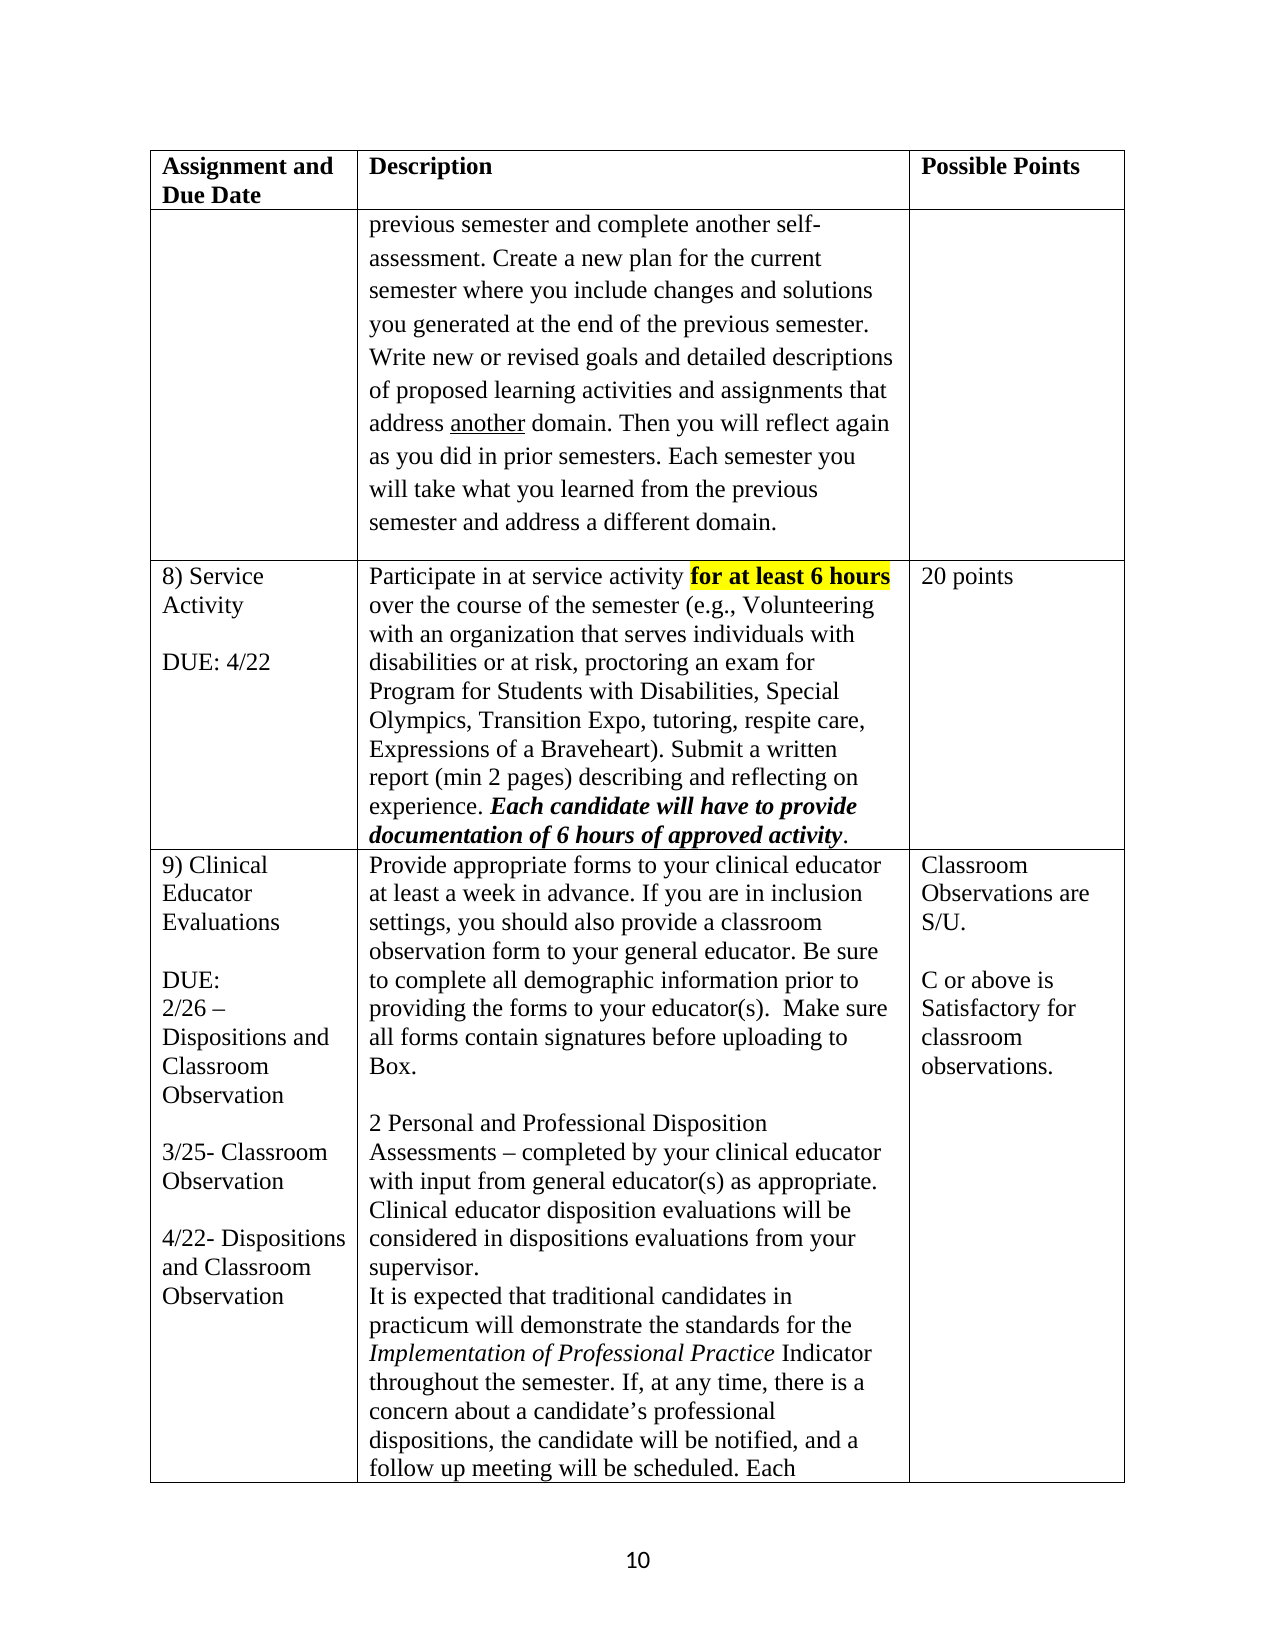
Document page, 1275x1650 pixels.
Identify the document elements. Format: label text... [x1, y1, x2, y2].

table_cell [910, 850, 1124, 1482]
table_cell Participate in at service activity for at least 6 hours over the course of the semester (e.g., Volunteering with an organization that serves individuals with disabilities or at risk, proctoring an exam for Program for Students with Disabilities, Special Olympics, Transition Expo, tutoring, respite care, Expressions of a Braveheart). Submit a written report (min 2 pages) describing and reflecting on experience. Each candidate will have to provide documentation of 6 hours of approved activity. [358, 561, 909, 849]
table_header Assignment and Due Date [151, 151, 357, 208]
table_cell 20 points [910, 561, 1124, 849]
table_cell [151, 850, 357, 1482]
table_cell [358, 210, 909, 560]
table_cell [910, 210, 1124, 560]
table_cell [151, 210, 357, 560]
table_header Possible Points [910, 151, 1124, 208]
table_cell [358, 850, 909, 1482]
table_cell 8) Service Activity DUE: 4/22 [151, 561, 357, 849]
table_header Description [358, 151, 909, 208]
